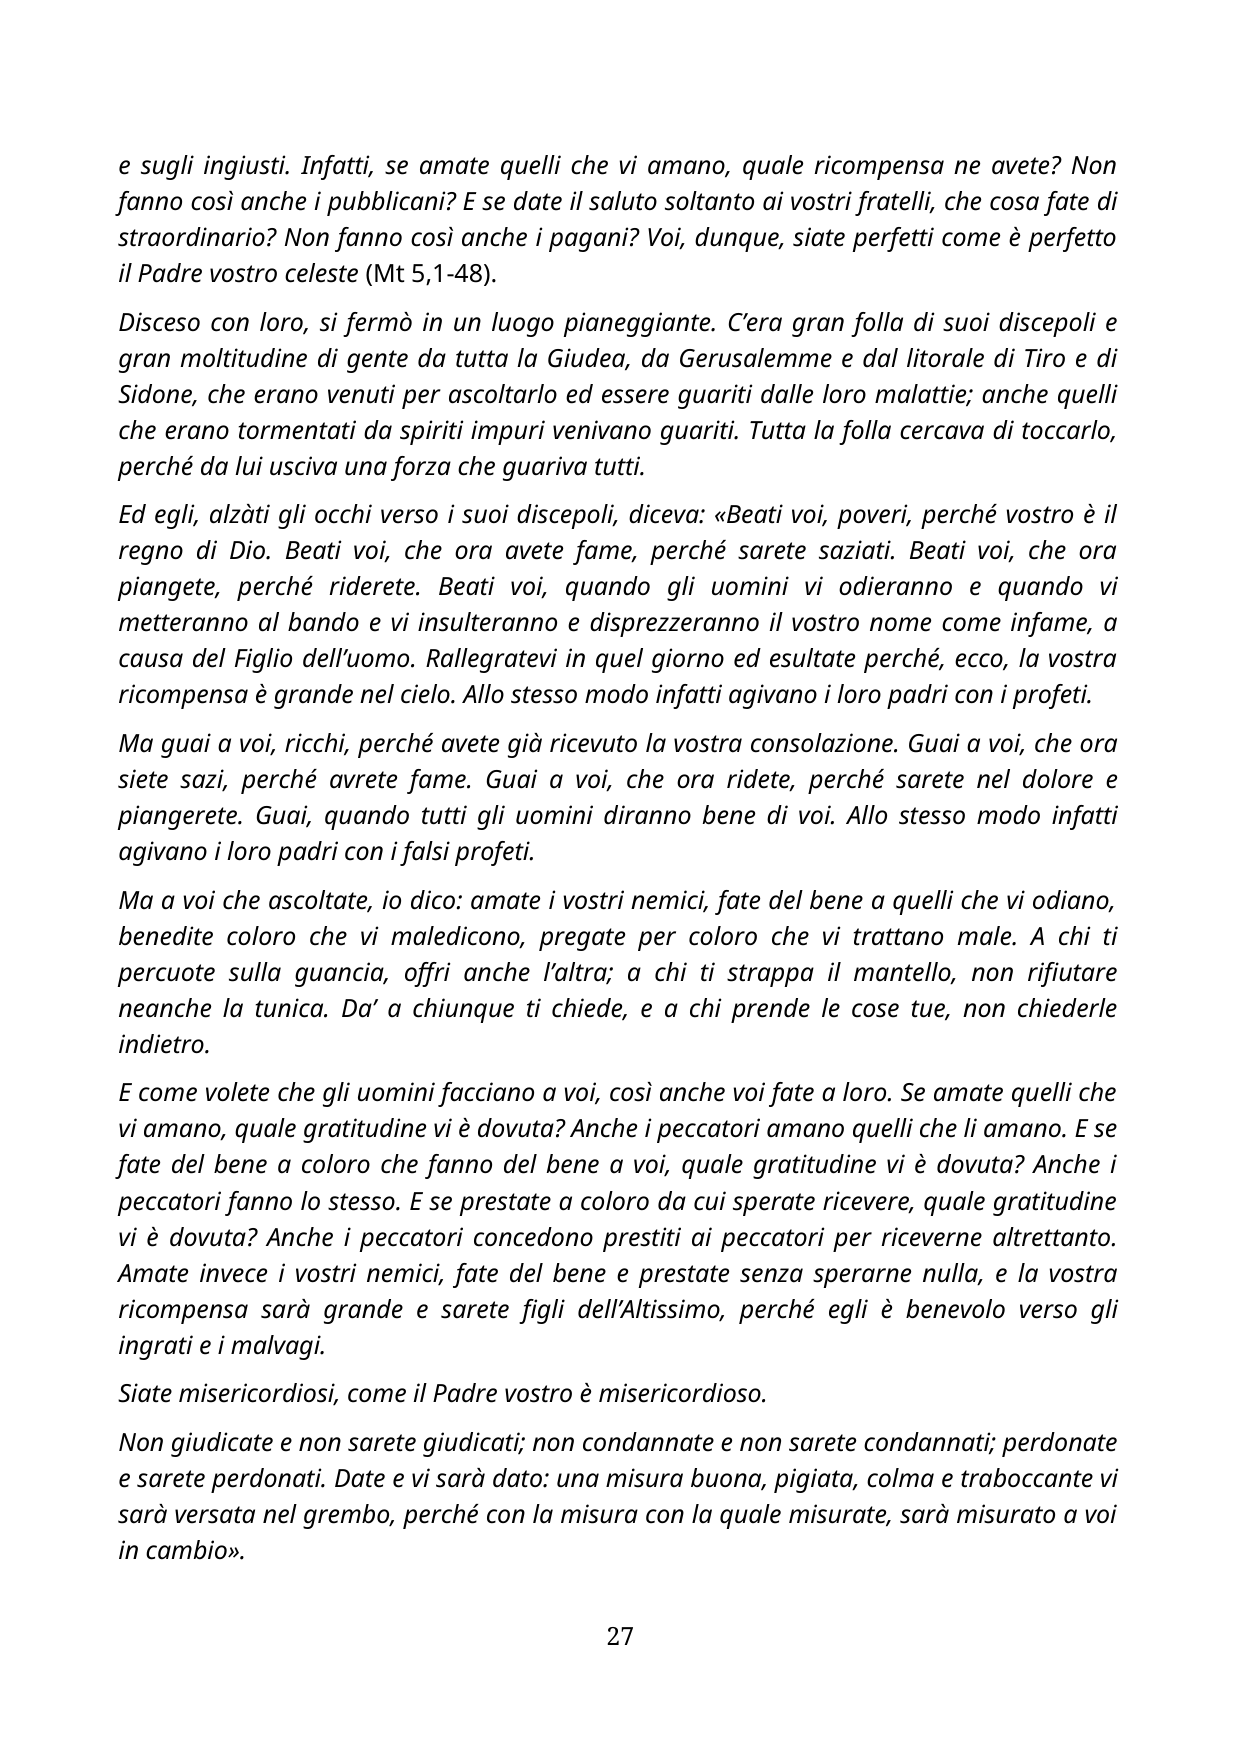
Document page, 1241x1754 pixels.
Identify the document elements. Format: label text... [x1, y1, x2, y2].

text Ed egli, alzàti gli occhi verso i suoi discepoli, diceva: «Beati voi, poveri, perché vostro è il regno di Dio. Beati voi, che ora avete fame, perché sarete saziati. Beati voi, che ora piangete, perché riderete. Beati voi, quando gli uomini vi odieranno e quando vi metteranno al bando e vi insulteranno e disprezzeranno il vostro nome come infame, a causa del Figlio dell’uomo. Rallegratevi in quel giorno ed esultate perché, ecco, la vostra ricompensa è grande nel cielo. Allo stesso modo infatti agivano i loro padri con i profeti. [118, 497, 1122, 711]
text E come volete che gli uomini facciano a voi, così anche voi fate a loro. Se amate quelli che vi amano, quale gratitudine vi è dovuta? Anche i peccatori amano quelli che li amano. E se fate del bene a coloro che fanno del bene a voi, quale gratitudine vi è dovuta? Anche i peccatori fanno lo stesso. E se prestate a coloro da cui sperate ricevere, quale gratitudine vi è dovuta? Anche i peccatori concedono prestiti ai peccatori per riceverne altrettanto. Amate invece i vostri nemici, fate del bene e prestate senza sperarne nulla, e la vostra ricompensa sarà grande e sarete figli dell’Altissimo, perché egli è benevolo verso gli ingrati e i malvagi. [118, 1075, 1122, 1361]
text Ma guai a voi, ricchi, perché avete già ricevuto la vostra consolazione. Guai a voi, che ora siete sazi, perché avrete fame. Guai a voi, che ora ridete, perché sarete nel dolore e piangerete. Guai, quando tutti gli uomini diranno bene di voi. Allo stesso modo infatti agivano i loro padri con i falsi profeti. [118, 726, 1122, 868]
text Disceso con loro, si fermò in un luogo pianeggiante. C’era gran folla di suoi discepoli e gran moltitudine di gente da tutta la Giudea, da Gerusalemme e dal litorale di Tiro e di Sidone, che erano venuti per ascoltarlo ed essere guariti dalle loro malattie; anche quelli che erano tormentati da spiriti impuri venivano guariti. Tutta la folla cercava di toccarlo, perché da lui usciva una forza che guariva tutti. [118, 304, 1122, 482]
text Non giudicate e non sarete giudicati; non condannate e non sarete condannati; perdonate e sarete perdonati. Date e vi sarà dato: una misura buona, pigiata, colma e traboccante vi sarà versata nel grembo, perché con la misura con la quale misurate, sarà misurato a voi in cambio». [118, 1424, 1122, 1567]
text Siate misericordiosi, come il Padre vostro è misericordioso. [118, 1376, 1122, 1410]
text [118, 148, 1122, 290]
text Ma a voi che ascoltate, io dico: amate i vostri nemici, fate del bene a quelli che vi odiano, benedite coloro che vi maledicono, pregate per coloro che vi trattano male. A chi ti percuote sulla guancia, offri anche l’altra; a chi ti strappa il mantello, non rifiutare neanche la tunica. Da’ a chiunque ti chiede, e a chi prende le cose tue, non chiederle indietro. [118, 882, 1122, 1061]
